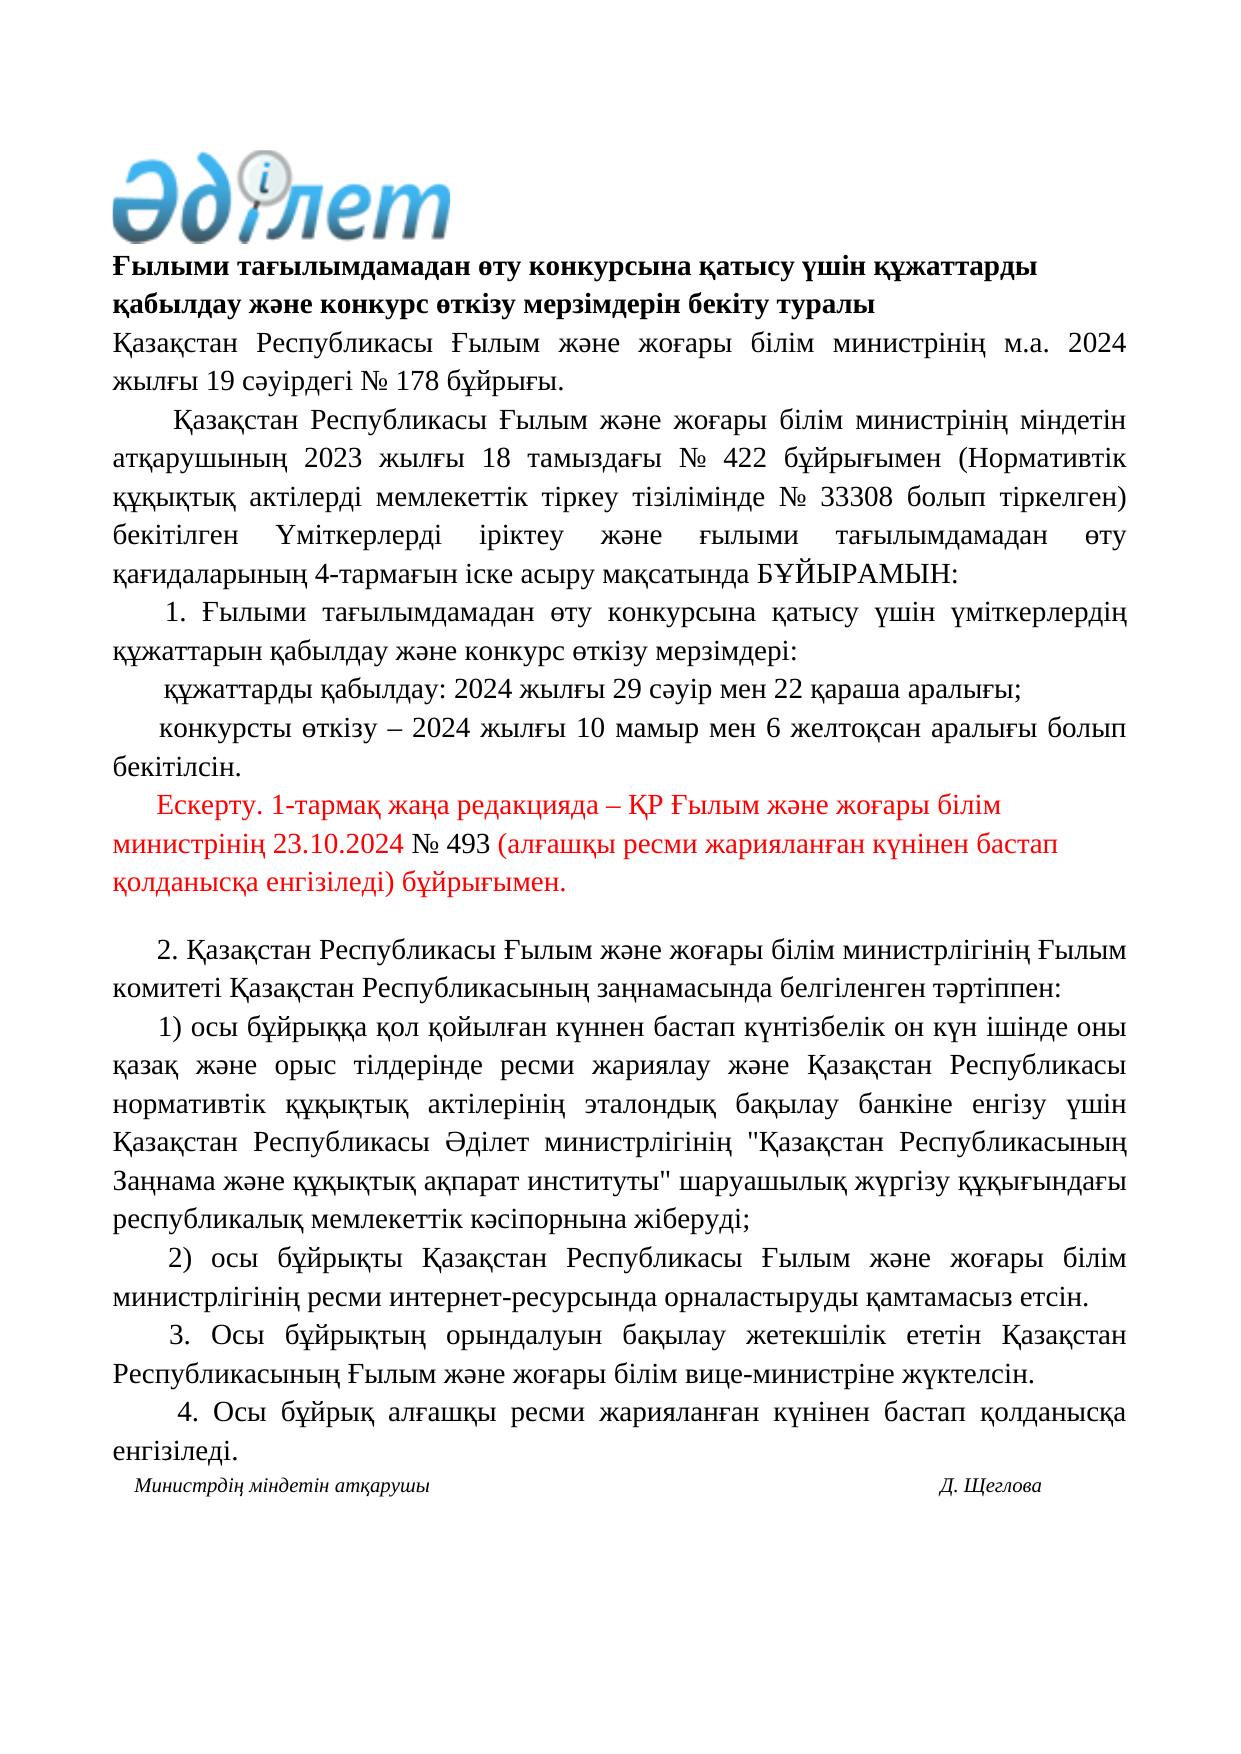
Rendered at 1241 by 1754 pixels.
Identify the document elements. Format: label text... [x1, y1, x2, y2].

text 2) осы бұйрықты Қазақстан Республикасы Ғылым және жоғары білім министрлігінің ресми интернет-ресурсында орналастыруды қамтамасыз етсін. [112, 1240, 1128, 1312]
text Ескерту. 1-тармақ жаңа редакцияда – ҚР Ғылым және жоғары білім министрінің 23.10.2024 № 493 (алғашқы ресми жарияланған күнінен бастап қолданысқа енгізіледі) бұйрығымен. [112, 787, 1128, 928]
text 1. Ғылыми тағылымдамадан өту конкурсына қатысу үшін үміткерлердің құжаттарын қабылдау және конкурс өткізу мерзімдері: [112, 594, 1128, 667]
text құжаттарды қабылдау: 2024 жылғы 29 сәуір мен 22 қараша аралығы; [112, 672, 1128, 705]
text Ғылыми тағылымдамадан өту конкурсына қатысу үшін құжаттарды қабылдау және конкурс өткізу мерзімдерін бекіту туралы [112, 248, 1128, 320]
text 2. Қазақстан Республикасы Ғылым және жоғары білім министрлігінің Ғылым комитеті Қазақстан Республикасының заңнамасында белгіленген тәртіппен: [112, 932, 1128, 1004]
table_header Министрдің міндетін атқарушы [101, 1471, 939, 1502]
text 3. Осы бұйрықтың орындалуын бақылау жетекшілік ететін Қазақстан Республикасының Ғылым және жоғары білім вице-министріне жүктелсін. [112, 1317, 1128, 1389]
text конкурсты өткізу – 2024 жылғы 10 мамыр мен 6 желтоқсан аралығы болып бекітілсін. [112, 710, 1128, 782]
text 1) осы бұйрыққа қол қойылған күннен бастап күнтізбелік он күн ішінде оны қазақ және орыс тілдерінде ресми жариялау және Қазақстан Республикасы нормативтік құқықтық актілерінің эталондық бақылау банкіне енгізу үшін Қазақстан Республикасы Әділет министрлігінің "Қазақстан Республикасының Заңнама және құқықтық ақпарат институты" шаруашылық жүргізу құқығындағы республикалық мемлекеттік кәсіпорнына жіберуді; [112, 1009, 1128, 1235]
picture [112, 150, 451, 244]
table_header Д. Щеглова [939, 1471, 1240, 1502]
text 4. Осы бұйрық алғашқы ресми жарияланған күнінен бастап қолданысқа енгізіледі. [112, 1394, 1128, 1466]
text Қазақстан Республикасы Ғылым және жоғары білім министрінің м.а. 2024 жылғы 19 сәуірдегі № 178 бұйрығы. [112, 325, 1128, 397]
text Қазақстан Республикасы Ғылым және жоғары білім министрінің міндетін атқарушының 2023 жылғы 18 тамыздағы № 422 бұйрығымен (Нормативтік құқықтық актілерді мемлекеттік тіркеу тізілімінде № 33308 болып тіркелген) бекітілген Үміткерлерді іріктеу және ғылыми тағылымдамадан өту қағидаларының 4-тармағын іске асыру мақсатында БҰЙЫРАМЫН: [112, 402, 1128, 589]
